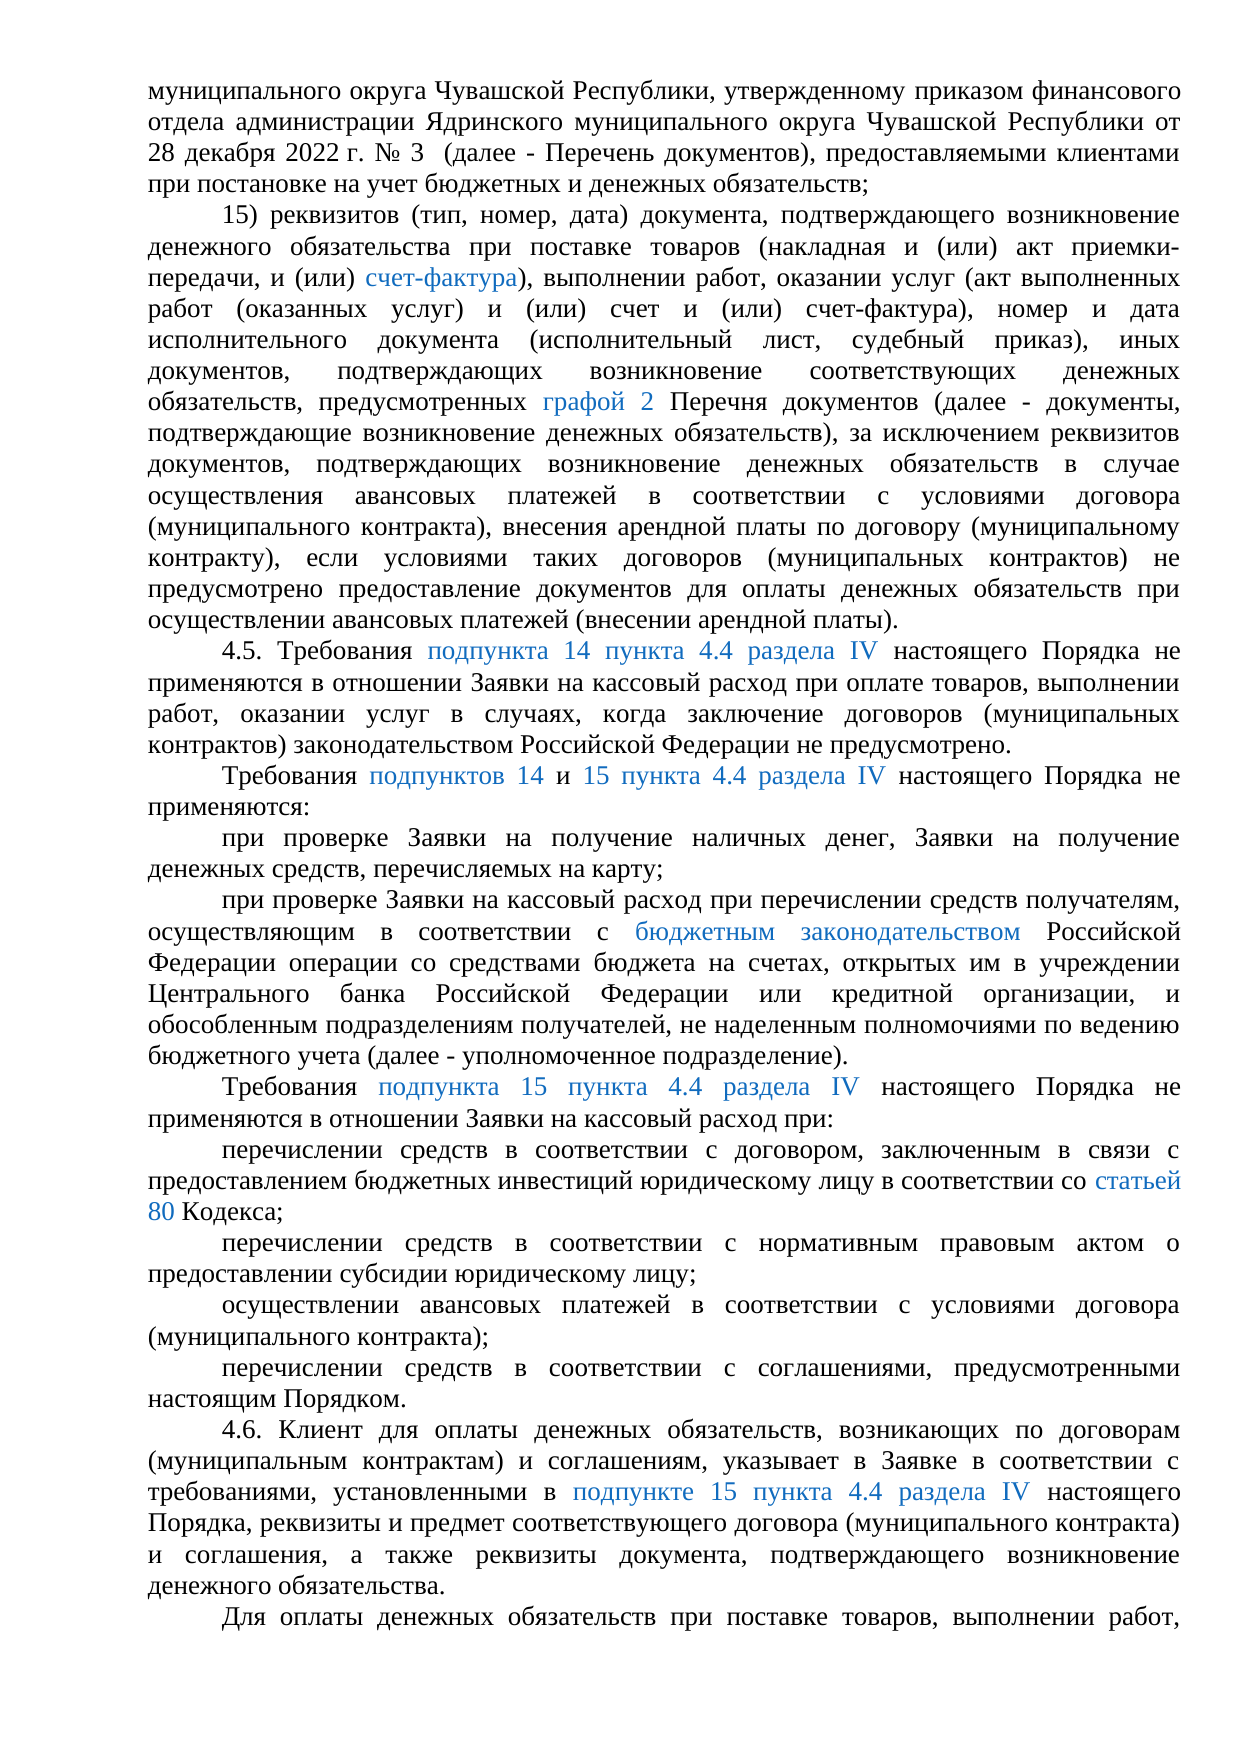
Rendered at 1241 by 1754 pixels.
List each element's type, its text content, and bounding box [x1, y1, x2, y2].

text перечислении средств в соответствии с договором, заключенным в связи с предоставлением бюджетных инвестиций юридическому лицу в соответствии со статьей 80 Кодекса; [148, 1133, 1181, 1226]
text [148, 74, 1181, 198]
text 15) реквизитов (тип, номер, дата) документа, подтверждающего возникновение денежного обязательства при поставке товаров (накладная и (или) акт приемки-передачи, и (или) счет-фактура), выполнении работ, оказании услуг (акт выполненных работ (оказанных услуг) и (или) счет и (или) счет-фактура), номер и дата исполнительного документа (исполнительный лист, судебный приказ), иных документов, подтверждающих возникновение соответствующих денежных обязательств, предусмотренных графой 2 Перечня документов (далее - документы, подтверждающие возникновение денежных обязательств), за исключением реквизитов документов, подтверждающих возникновение денежных обязательств в случае осуществления авансовых платежей в соответствии с условиями договора (муниципального контракта), внесения арендной платы по договору (муниципальному контракту), если условиями таких договоров (муниципальных контрактов) не предусмотрено предоставление документов для оплаты денежных обязательств при осуществлении авансовых платежей (внесении арендной платы). [148, 198, 1181, 634]
text 4.5. Требования подпункта 14 пункта 4.4 раздела IV настоящего Порядка не применяются в отношении Заявки на кассовый расход при оплате товаров, выполнении работ, оказании услуг в случаях, когда заключение договоров (муниципальных контрактов) законодательством Российской Федерации не предусмотрено. [148, 634, 1181, 759]
text Требования подпунктов 14 и 15 пункта 4.4 раздела IV настоящего Порядка не применяются: [148, 759, 1181, 821]
text Требования подпункта 15 пункта 4.4 раздела IV настоящего Порядка не применяются в отношении Заявки на кассовый расход при: [148, 1071, 1181, 1133]
text 4.6. Клиент для оплаты денежных обязательств, возникающих по договорам (муниципальным контрактам) и соглашениям, указывает в Заявке в соответствии с требованиями, установленными в подпункте 15 пункта 4.4 раздела IV настоящего Порядка, реквизиты и предмет соответствующего договора (муниципального контракта) и соглашения, а также реквизиты документа, подтверждающего возникновение денежного обязательства. [148, 1413, 1181, 1600]
text перечислении средств в соответствии с нормативным правовым актом о предоставлении субсидии юридическому лицу; [148, 1226, 1181, 1288]
text при проверке Заявки на кассовый расход при перечислении средств получателям, осуществляющим в соответствии с бюджетным законодательством Российской Федерации операции со средствами бюджета на счетах, открытых им в учреждении Центрального банка Российской Федерации или кредитной организации, и обособленным подразделениям получателей, не наделенным полномочиями по ведению бюджетного учета (далее - уполномоченное подразделение). [148, 884, 1181, 1071]
text при проверке Заявки на получение наличных денег, Заявки на получение денежных средств, перечисляемых на карту; [148, 821, 1181, 884]
text перечислении средств в соответствии с соглашениями, предусмотренными настоящим Порядком. [148, 1351, 1181, 1413]
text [148, 1600, 1181, 1631]
text осуществлении авансовых платежей в соответствии с условиями договора (муниципального контракта); [148, 1288, 1181, 1351]
